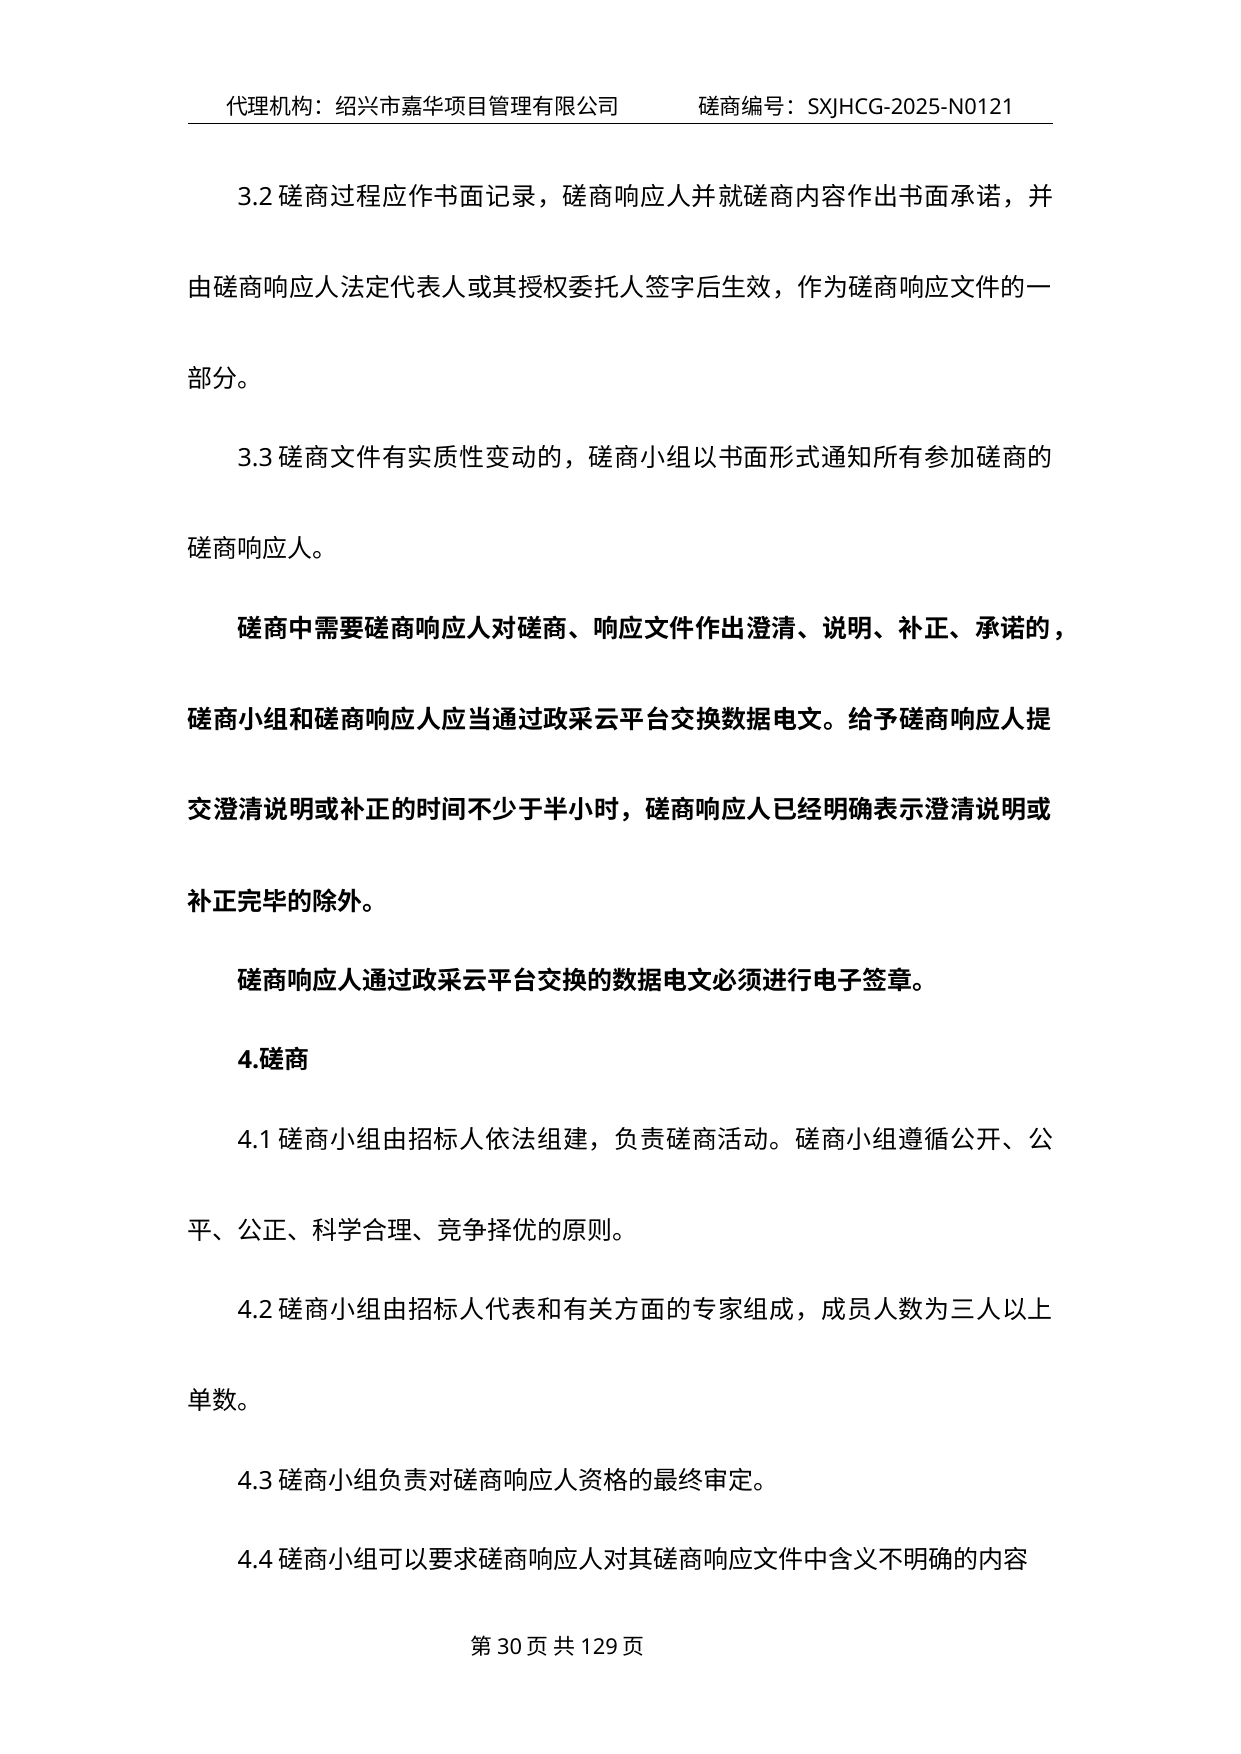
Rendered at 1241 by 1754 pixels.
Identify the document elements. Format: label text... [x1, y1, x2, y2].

text 磋商中需要磋商响应人对磋商、响应文件作出澄清、说明、补正、承诺的，磋商小组和磋商响应人应当通过政采云平台交换数据电文。给予磋商响应人提交澄清说明或补正的时间不少于半小时，磋商响应人已经明确表示澄清说明或补正完毕的除外。 [187, 594, 1053, 932]
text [187, 1525, 1053, 1590]
text 3.3磋商文件有实质性变动的，磋商小组以书面形式通知所有参加磋商的磋商响应人。 [187, 423, 1053, 579]
text 4.磋商 [187, 1026, 1053, 1091]
text 3.2磋商过程应作书面记录，磋商响应人并就磋商内容作出书面承诺，并由磋商响应人法定代表人或其授权委托人签字后生效，作为磋商响应文件的一部分。 [187, 162, 1053, 409]
text 4.1磋商小组由招标人依法组建，负责磋商活动。磋商小组遵循公开、公平、公正、科学合理、竞争择优的原则。 [187, 1105, 1053, 1261]
text 4.3磋商小组负责对磋商响应人资格的最终审定。 [187, 1446, 1053, 1511]
text 磋商响应人通过政采云平台交换的数据电文必须进行电子签章。 [187, 946, 1053, 1011]
text 4.2磋商小组由招标人代表和有关方面的专家组成，成员人数为三人以上单数。 [187, 1275, 1053, 1431]
